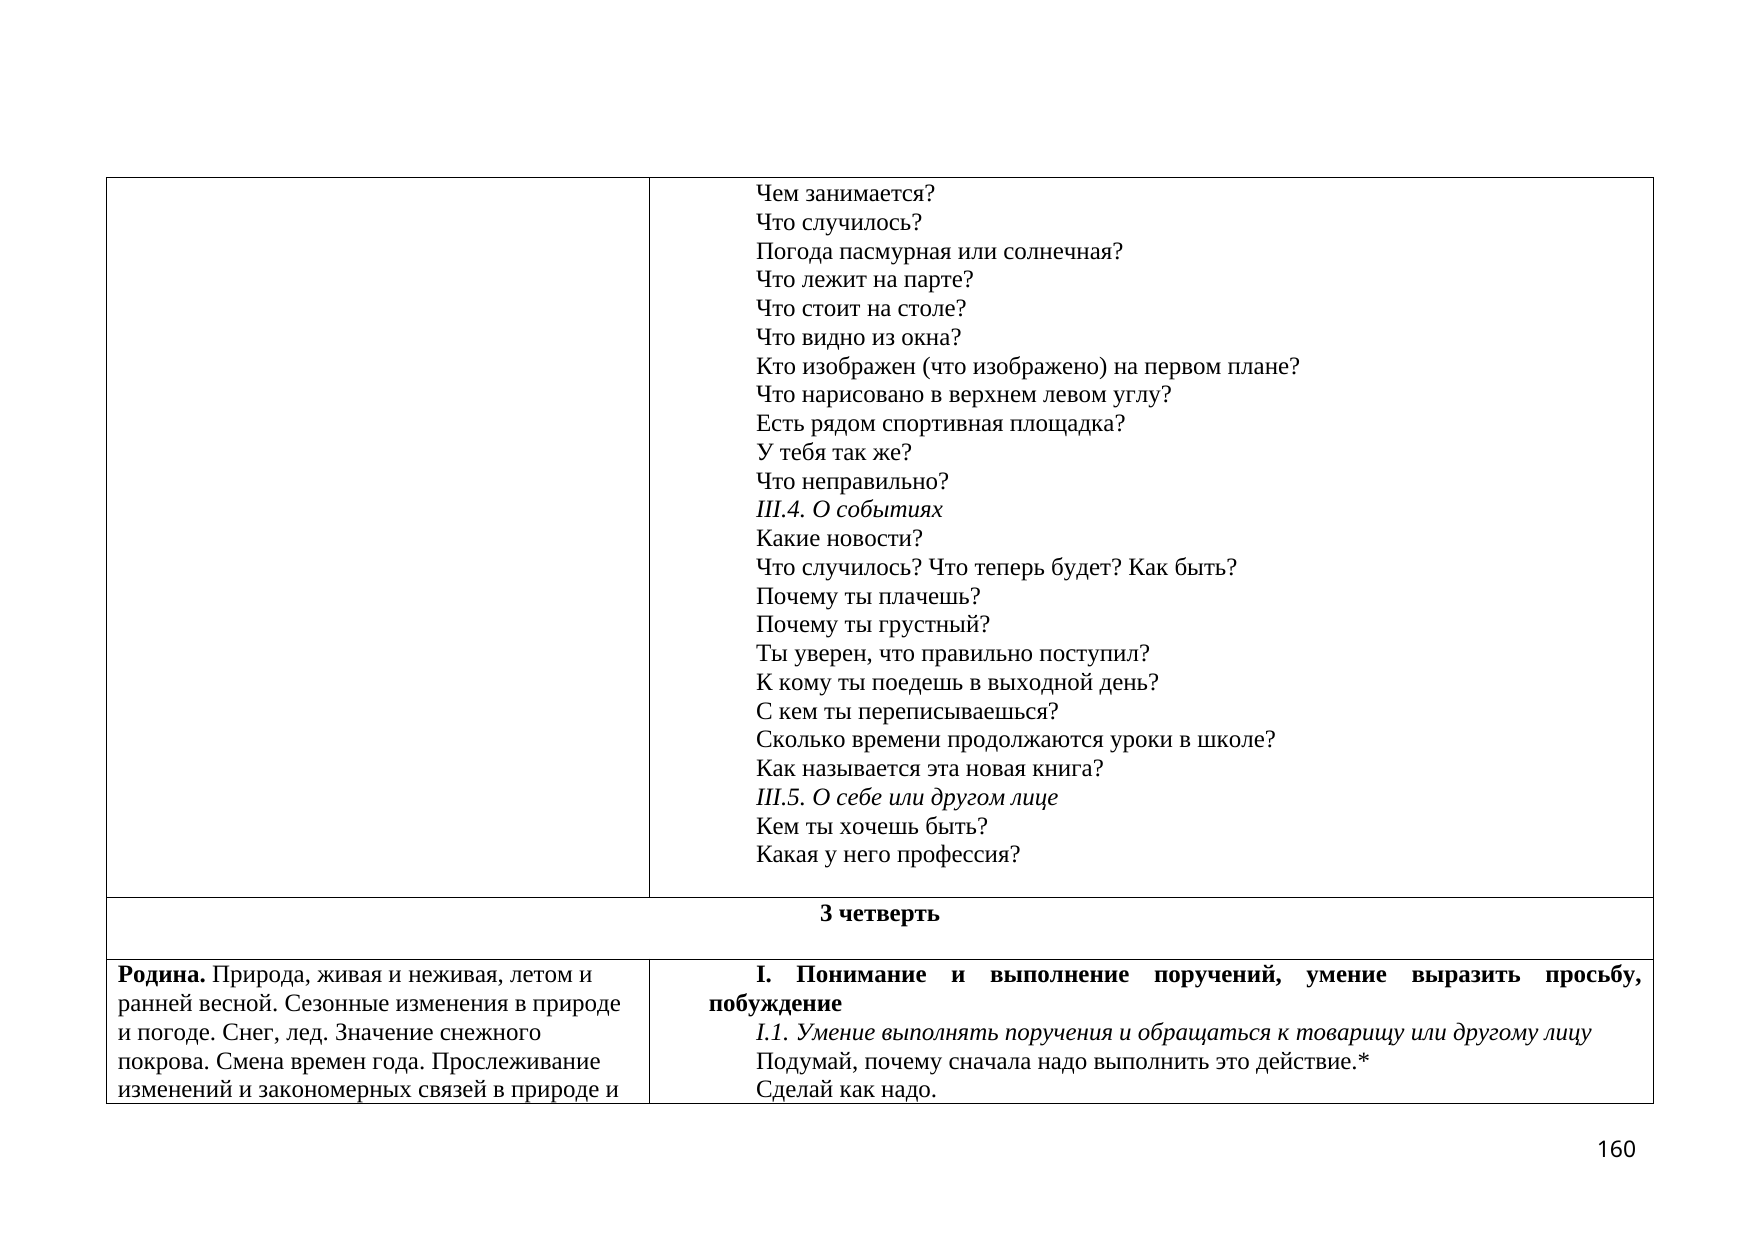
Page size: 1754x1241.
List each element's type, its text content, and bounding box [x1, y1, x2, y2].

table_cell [107, 960, 649, 1103]
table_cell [107, 178, 649, 897]
table_cell 3 четверть [107, 898, 1653, 958]
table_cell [650, 960, 1653, 1103]
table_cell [650, 178, 1653, 897]
